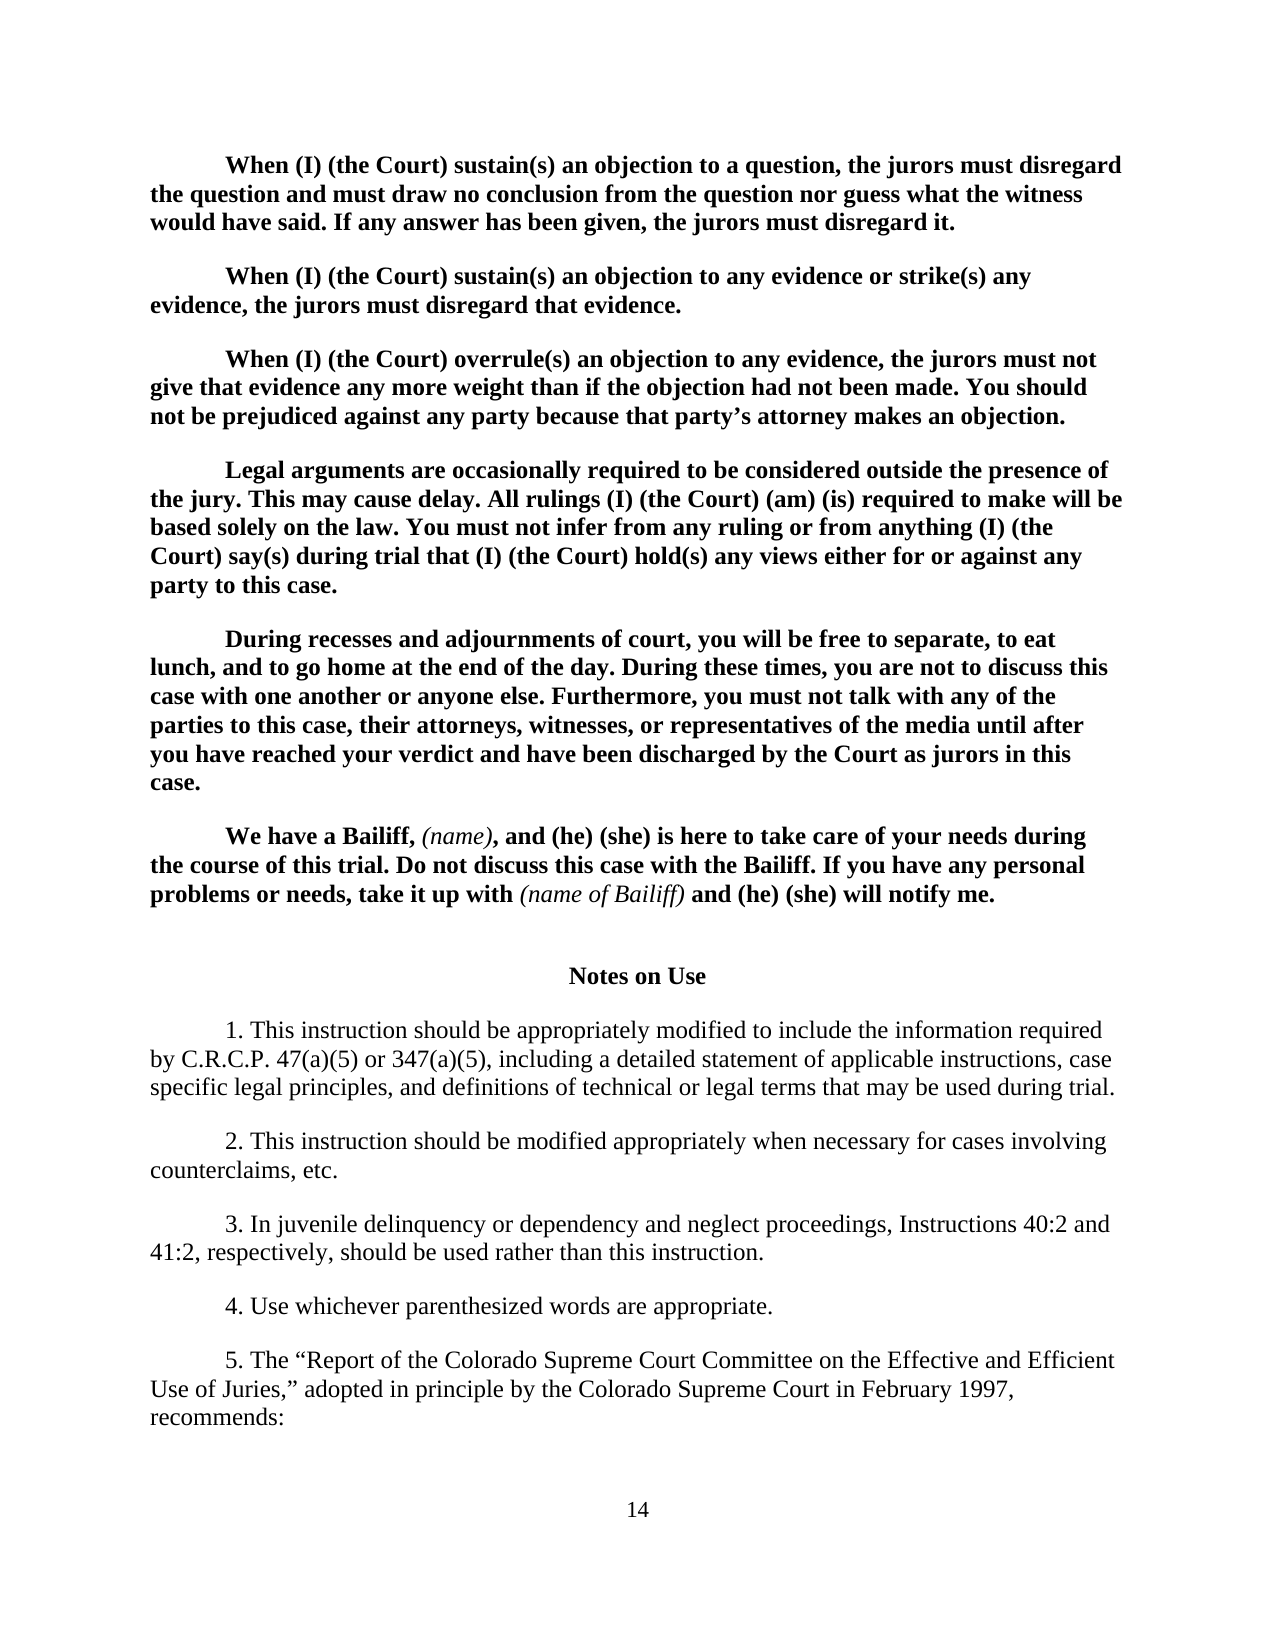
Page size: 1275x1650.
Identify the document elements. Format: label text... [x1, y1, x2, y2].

text 2. This instruction should be modified appropriately when necessary for cases involving counterclaims, etc. [150, 1126, 1125, 1184]
text 1. This instruction should be appropriately modified to include the information required by C.R.C.P. 47(a)(5) or 347(a)(5), including a detailed statement of applicable instructions, case specific legal principles, and definitions of technical or legal terms that may be used during trial. [150, 1015, 1125, 1101]
text Legal arguments are occasionally required to be considered outside the presence of the jury. This may cause delay. All rulings (I) (the Court) (am) (is) required to make will be based solely on the law. You must not infer from any ruling or from anything (I) (the Court) say(s) during trial that (I) (the Court) hold(s) any views either for or against any party to this case. [150, 455, 1125, 599]
text 3. In juvenile delinquency or dependency and neglect proceedings, Instructions 40:2 and 41:2, respectively, should be used rather than this instruction. [150, 1209, 1125, 1266]
text When (I) (the Court) sustain(s) an objection to a question, the jurors must disregard the question and must draw no conclusion from the question nor guess what the witness would have said. If any answer has been given, the jurors must disregard it. [150, 150, 1125, 236]
text When (I) (the Court) overrule(s) an objection to any evidence, the jurors must not give that evidence any more weight than if the objection had not been made. You should not be prejudiced against any party because that party’s attorney makes an objection. [150, 344, 1125, 430]
text 4. Use whichever parenthesized words are appropriate. [150, 1291, 1125, 1320]
text Notes on Use [150, 961, 1125, 990]
text During recesses and adjournments of court, you will be free to separate, to eat lunch, and to go home at the end of the day. During these times, you are not to discuss this case with one another or anyone else. Furthermore, you must not talk with any of the parties to this case, their attorneys, witnesses, or representatives of the media until after you have reached your verdict and have been discharged by the Court as jurors in this case. [150, 624, 1125, 796]
text We have a Bailiff, (name), and (he) (she) is here to take care of your needs during the course of this trial. Do not discuss this case with the Bailiff. If you have any personal problems or needs, take it up with (name of Bailiff) and (he) (she) will notify me. [150, 821, 1125, 907]
text 5. The “Report of the Colorado Supreme Court Committee on the Effective and Efficient Use of Juries,” adopted in principle by the Colorado Supreme Court in February 1997, recommends: [150, 1345, 1125, 1431]
text When (I) (the Court) sustain(s) an objection to any evidence or strike(s) any evidence, the jurors must disregard that evidence. [150, 261, 1125, 319]
